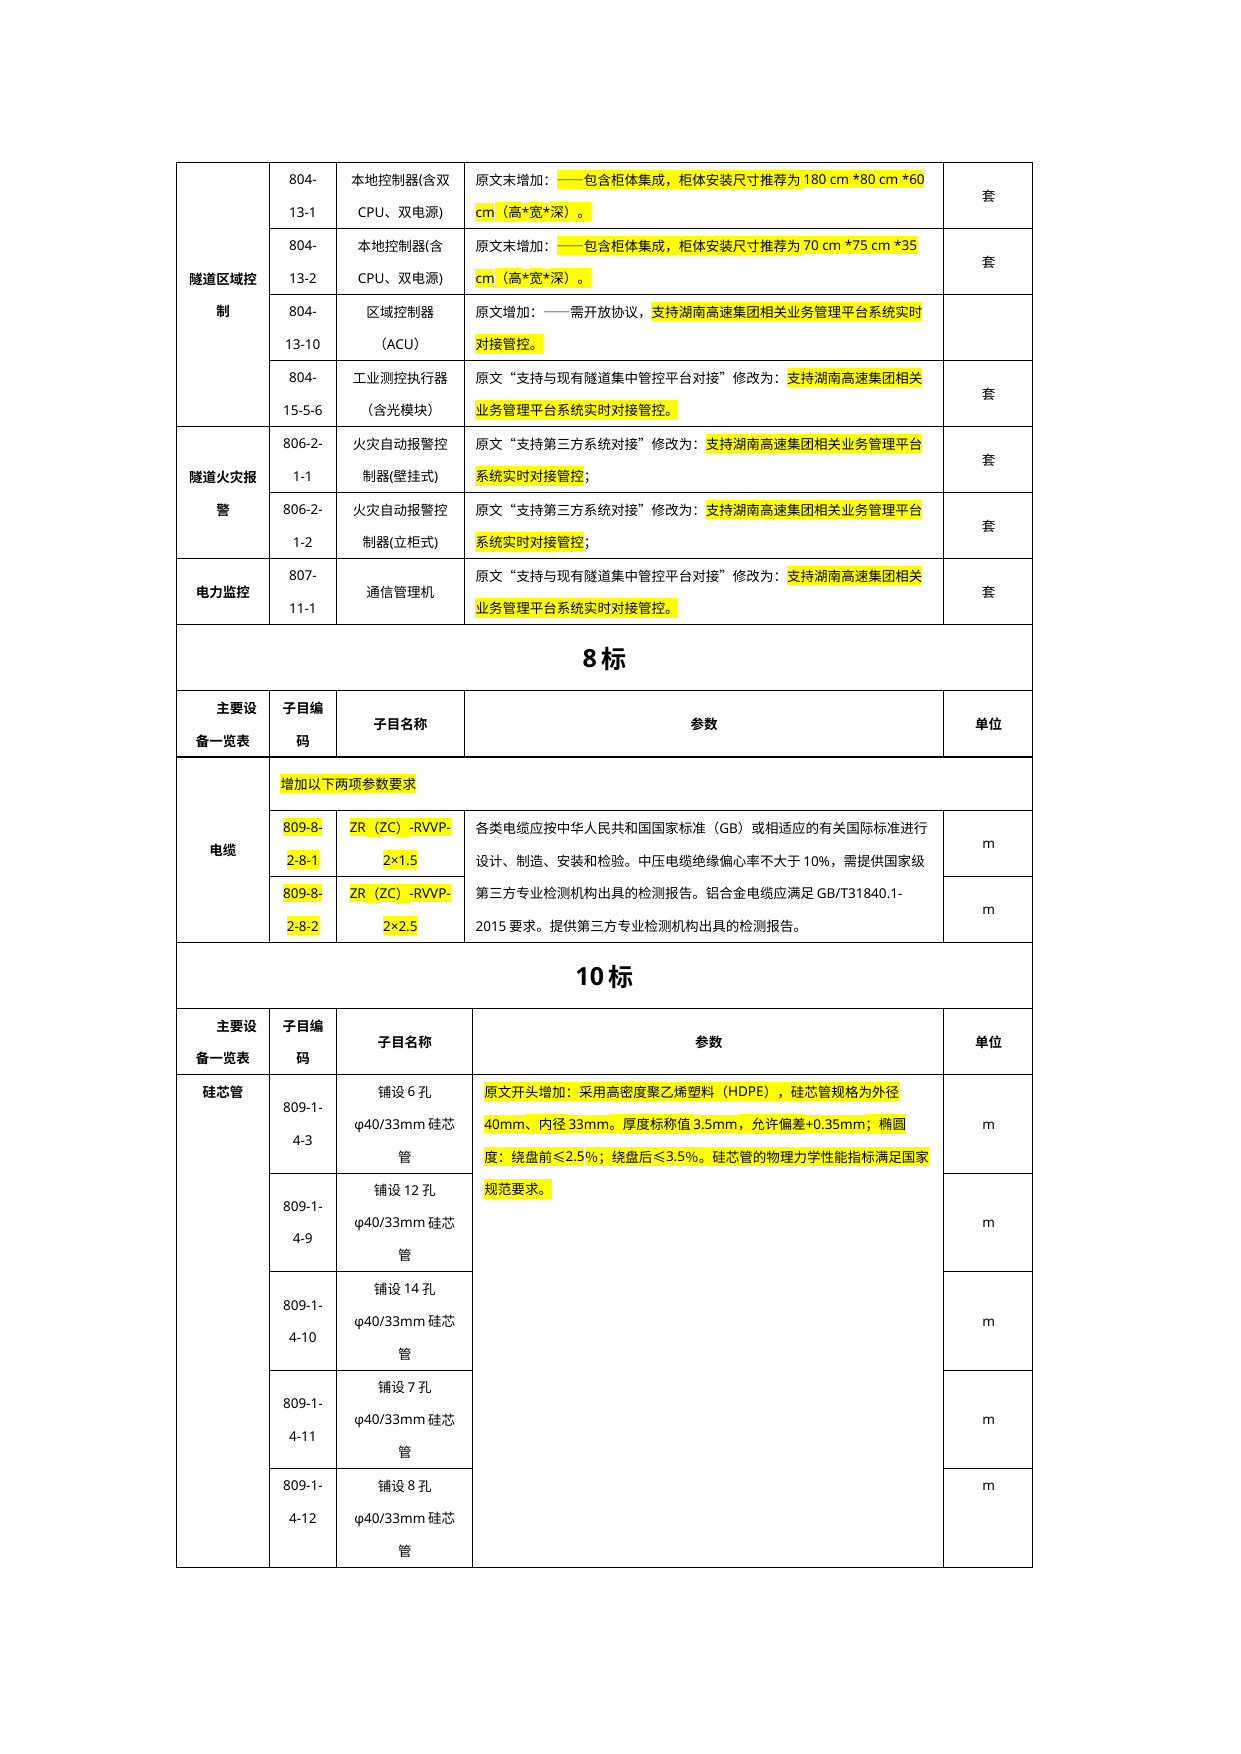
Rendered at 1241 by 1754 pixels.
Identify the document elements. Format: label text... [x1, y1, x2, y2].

table_cell 原文末增加：——包含柜体集成，柜体安装尺寸推荐为70 cm *75 cm *35 cm（高*宽*深）。 [465, 229, 943, 294]
table_cell 单位 [944, 691, 1032, 756]
table_cell 804-13-2 [270, 229, 336, 294]
table_cell 809-1-4-9 [270, 1174, 336, 1271]
table_cell 本地控制器(含CPU、双电源) [337, 229, 464, 294]
table_cell m [944, 877, 1032, 942]
table_cell 原文开头增加：采用高密度聚乙烯塑料（HDPE），硅芯管规格为外径40mm、内径33mm。厚度标称值3.5mm，允许偏差+0.35mm；椭圆度：绕盘前≤2.5％；绕盘后≤3.5％。硅芯管的物理力学性能指标满足国家规范要求。 [473, 1075, 943, 1567]
table_cell 铺设8孔φ40/33mm硅芯管 [337, 1469, 472, 1567]
table_cell 804-13-1 [270, 163, 336, 228]
table_cell 硅芯管 [177, 1075, 269, 1567]
table_cell 原文“支持第三方系统对接”修改为：支持湖南高速集团相关业务管理平台系统实时对接管控； [465, 493, 943, 558]
table_cell 火灾自动报警控制器(立柜式) [337, 493, 464, 558]
table_cell 主要设备一览表 [177, 1009, 269, 1074]
table_cell m [944, 1469, 1032, 1567]
table_cell 804-13-10 [270, 295, 336, 360]
table_cell 806-2-1-1 [270, 427, 336, 492]
table_cell 火灾自动报警控制器(壁挂式) [337, 427, 464, 492]
table_cell 套 [944, 163, 1032, 228]
table_cell 铺设12孔φ40/33mm硅芯管 [337, 1174, 472, 1271]
table_cell 原文“支持第三方系统对接”修改为：支持湖南高速集团相关业务管理平台系统实时对接管控； [465, 427, 943, 492]
table_cell 10标 [177, 943, 1032, 1008]
table_cell 809-1-4-10 [270, 1272, 336, 1370]
table_cell 套 [944, 229, 1032, 294]
table_cell 参数 [473, 1009, 943, 1074]
table_cell 隧道区域控制 [177, 163, 269, 426]
table_cell 电缆 [177, 758, 269, 942]
table_cell 工业测控执行器（含光模块） [337, 361, 464, 426]
table_cell m [944, 1272, 1032, 1370]
table_cell 铺设14孔φ40/33mm硅芯管 [337, 1272, 472, 1370]
table_cell 8标 [177, 625, 1032, 690]
table_cell 增加以下两项参数要求 [270, 758, 1032, 810]
table_cell 区域控制器（ACU） [337, 295, 464, 360]
table_cell 809-1-4-11 [270, 1371, 336, 1468]
table_cell 原文“支持与现有隧道集中管控平台对接”修改为：支持湖南高速集团相关业务管理平台系统实时对接管控。 [465, 559, 943, 624]
table_cell 套 [944, 427, 1032, 492]
table_cell [944, 295, 1032, 360]
table_cell 原文末增加：——包含柜体集成，柜体安装尺寸推荐为180 cm *80 cm *60 cm（高*宽*深）。 [465, 163, 943, 228]
table_cell m [944, 1075, 1032, 1173]
table_cell 各类电缆应按中华人民共和国国家标准（GB）或相适应的有关国际标准进行设计、制造、安装和检验。中压电缆绝缘偏心率不大于10%，需提供国家级第三方专业检测机构出具的检测报告。铝合金电缆应满足GB/T31840.1-2015要求。提供第三方专业检测机构出具的检测报告。 [465, 811, 943, 942]
table_cell 套 [944, 493, 1032, 558]
table_cell ZR（ZC）-RVVP-2×2.5 [337, 877, 464, 942]
table_cell 单位 [944, 1009, 1032, 1074]
table_cell m [944, 811, 1032, 876]
table_cell 子目编码 [270, 1009, 336, 1074]
table_cell 807-11-1 [270, 559, 336, 624]
table_cell 子目编码 [270, 691, 336, 756]
table_cell 子目名称 [337, 691, 464, 756]
table_cell m [944, 1371, 1032, 1468]
table_cell 809-8-2-8-1 [270, 811, 336, 876]
table_cell 套 [944, 361, 1032, 426]
table_cell 通信管理机 [337, 559, 464, 624]
table_cell 参数 [465, 691, 943, 756]
table_cell 本地控制器(含双CPU、双电源) [337, 163, 464, 228]
table_cell ZR（ZC）-RVVP-2×1.5 [337, 811, 464, 876]
table_cell 铺设6孔φ40/33mm硅芯管 [337, 1075, 472, 1173]
table_cell 电力监控 [177, 559, 269, 624]
table_cell 804-15-5-6 [270, 361, 336, 426]
table_cell 隧道火灾报警 [177, 427, 269, 558]
table_cell 子目名称 [337, 1009, 472, 1074]
table_cell 806-2-1-2 [270, 493, 336, 558]
table_cell 套 [944, 559, 1032, 624]
table_cell 原文增加：——需开放协议，支持湖南高速集团相关业务管理平台系统实时对接管控。 [465, 295, 943, 360]
table_cell 铺设7孔φ40/33mm硅芯管 [337, 1371, 472, 1468]
table_cell 主要设备一览表 [177, 691, 269, 756]
table_cell 809-8-2-8-2 [270, 877, 336, 942]
table_cell 原文“支持与现有隧道集中管控平台对接”修改为：支持湖南高速集团相关业务管理平台系统实时对接管控。 [465, 361, 943, 426]
table_cell m [944, 1174, 1032, 1271]
table_cell 809-1-4-3 [270, 1075, 336, 1173]
table_cell 809-1-4-12 [270, 1469, 336, 1567]
